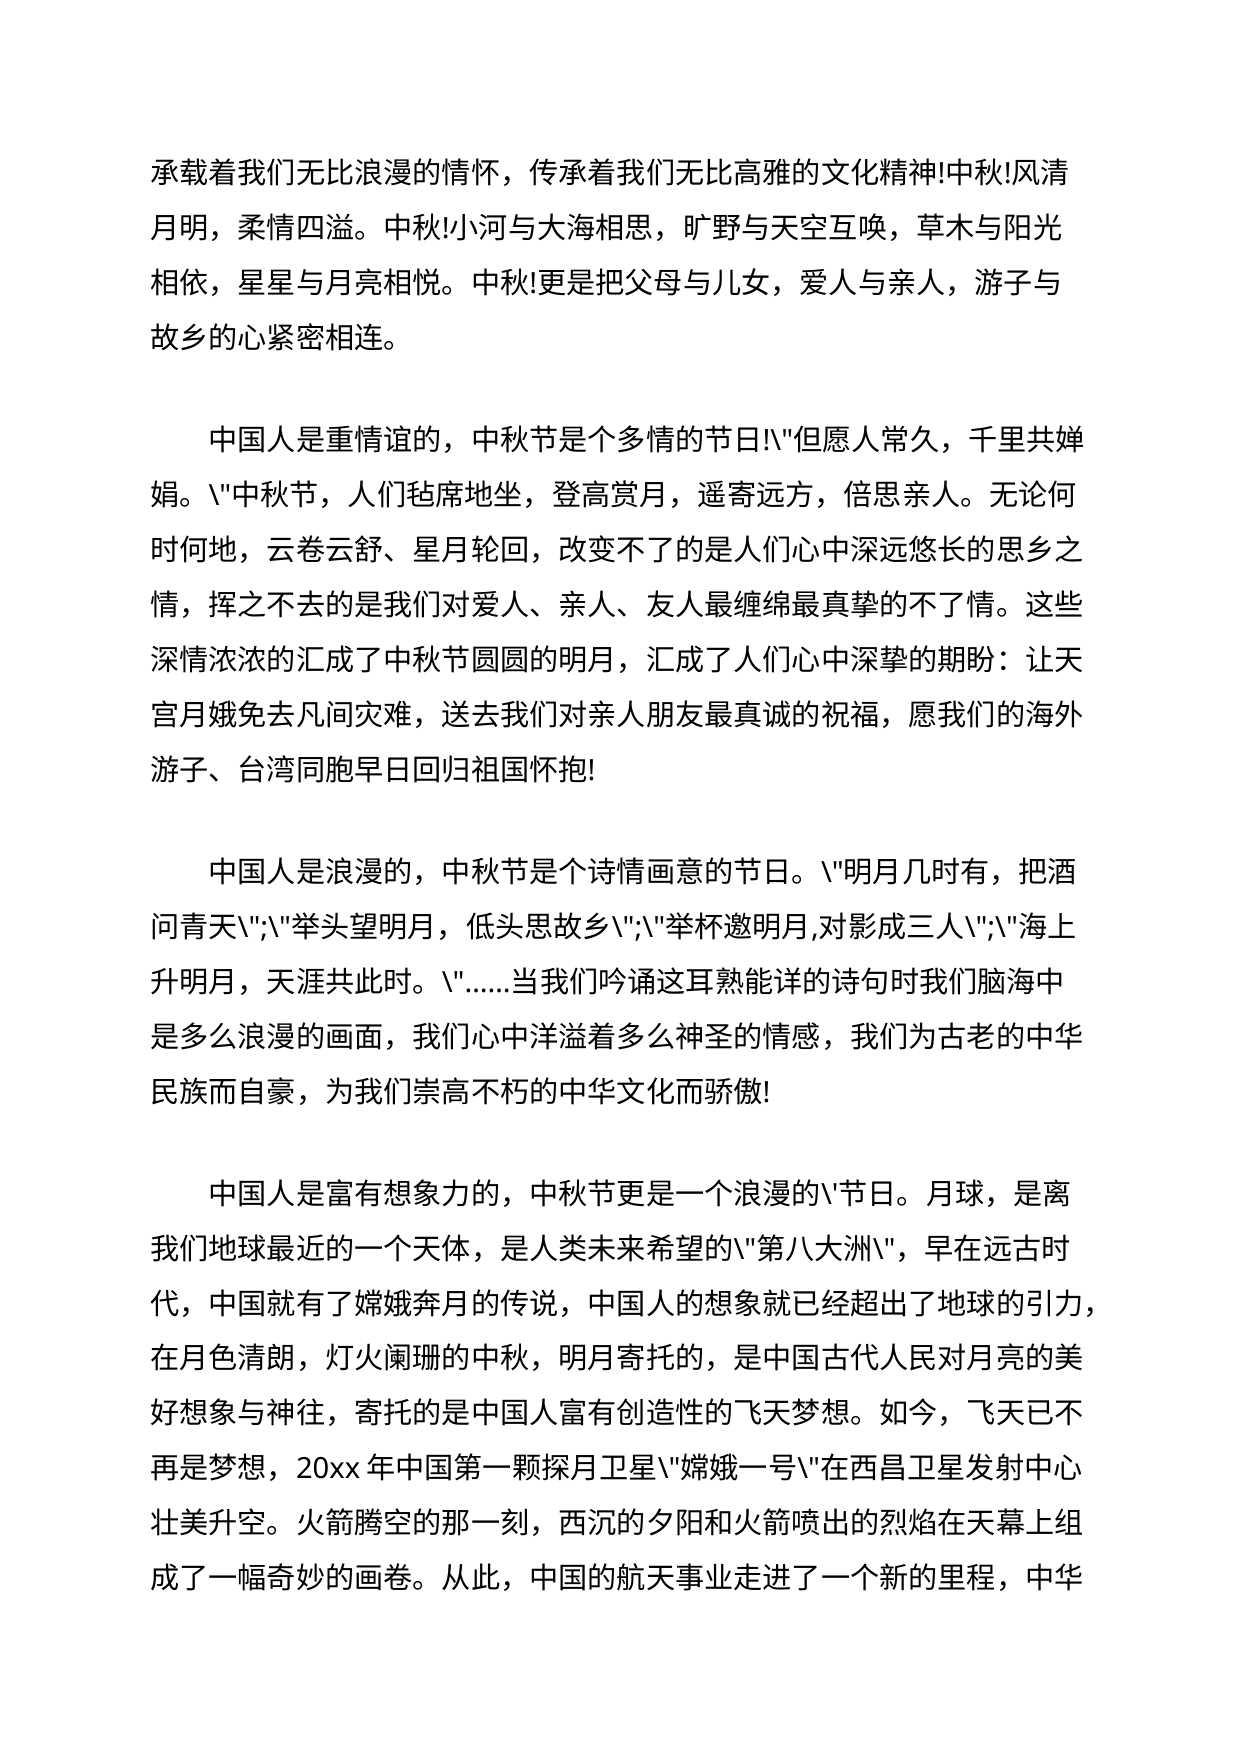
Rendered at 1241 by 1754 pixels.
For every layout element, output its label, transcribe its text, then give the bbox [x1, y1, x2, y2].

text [150, 150, 1090, 357]
text 中国人是重情谊的，中秋节是个多情的节日!\"但愿人常久，千里共婵娟。\"中秋节，人们毡席地坐，登高赏月，遥寄远方，倍思亲人。无论何时何地，云卷云舒、星月轮回，改变不了的是人们心中深远悠长的思乡之情，挥之不去的是我们对爱人、亲人、友人最缠绵最真挚的不了情。这些深情浓浓的汇成了中秋节圆圆的明月，汇成了人们心中深挚的期盼：让天宫月娥免去凡间灾难，送去我们对亲人朋友最真诚的祝福，愿我们的海外游子、台湾同胞早日回归祖国怀抱! [150, 417, 1090, 789]
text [150, 1170, 1090, 1597]
text 中国人是浪漫的，中秋节是个诗情画意的节日。\"明月几时有，把酒问青天\";\"举头望明月，低头思故乡\";\"举杯邀明月,对影成三人\";\"海上升明月，天涯共此时。\"……当我们吟诵这耳熟能详的诗句时我们脑海中是多么浪漫的画面，我们心中洋溢着多么神圣的情感，我们为古老的中华民族而自豪，为我们崇高不朽的中华文化而骄傲! [150, 848, 1090, 1111]
